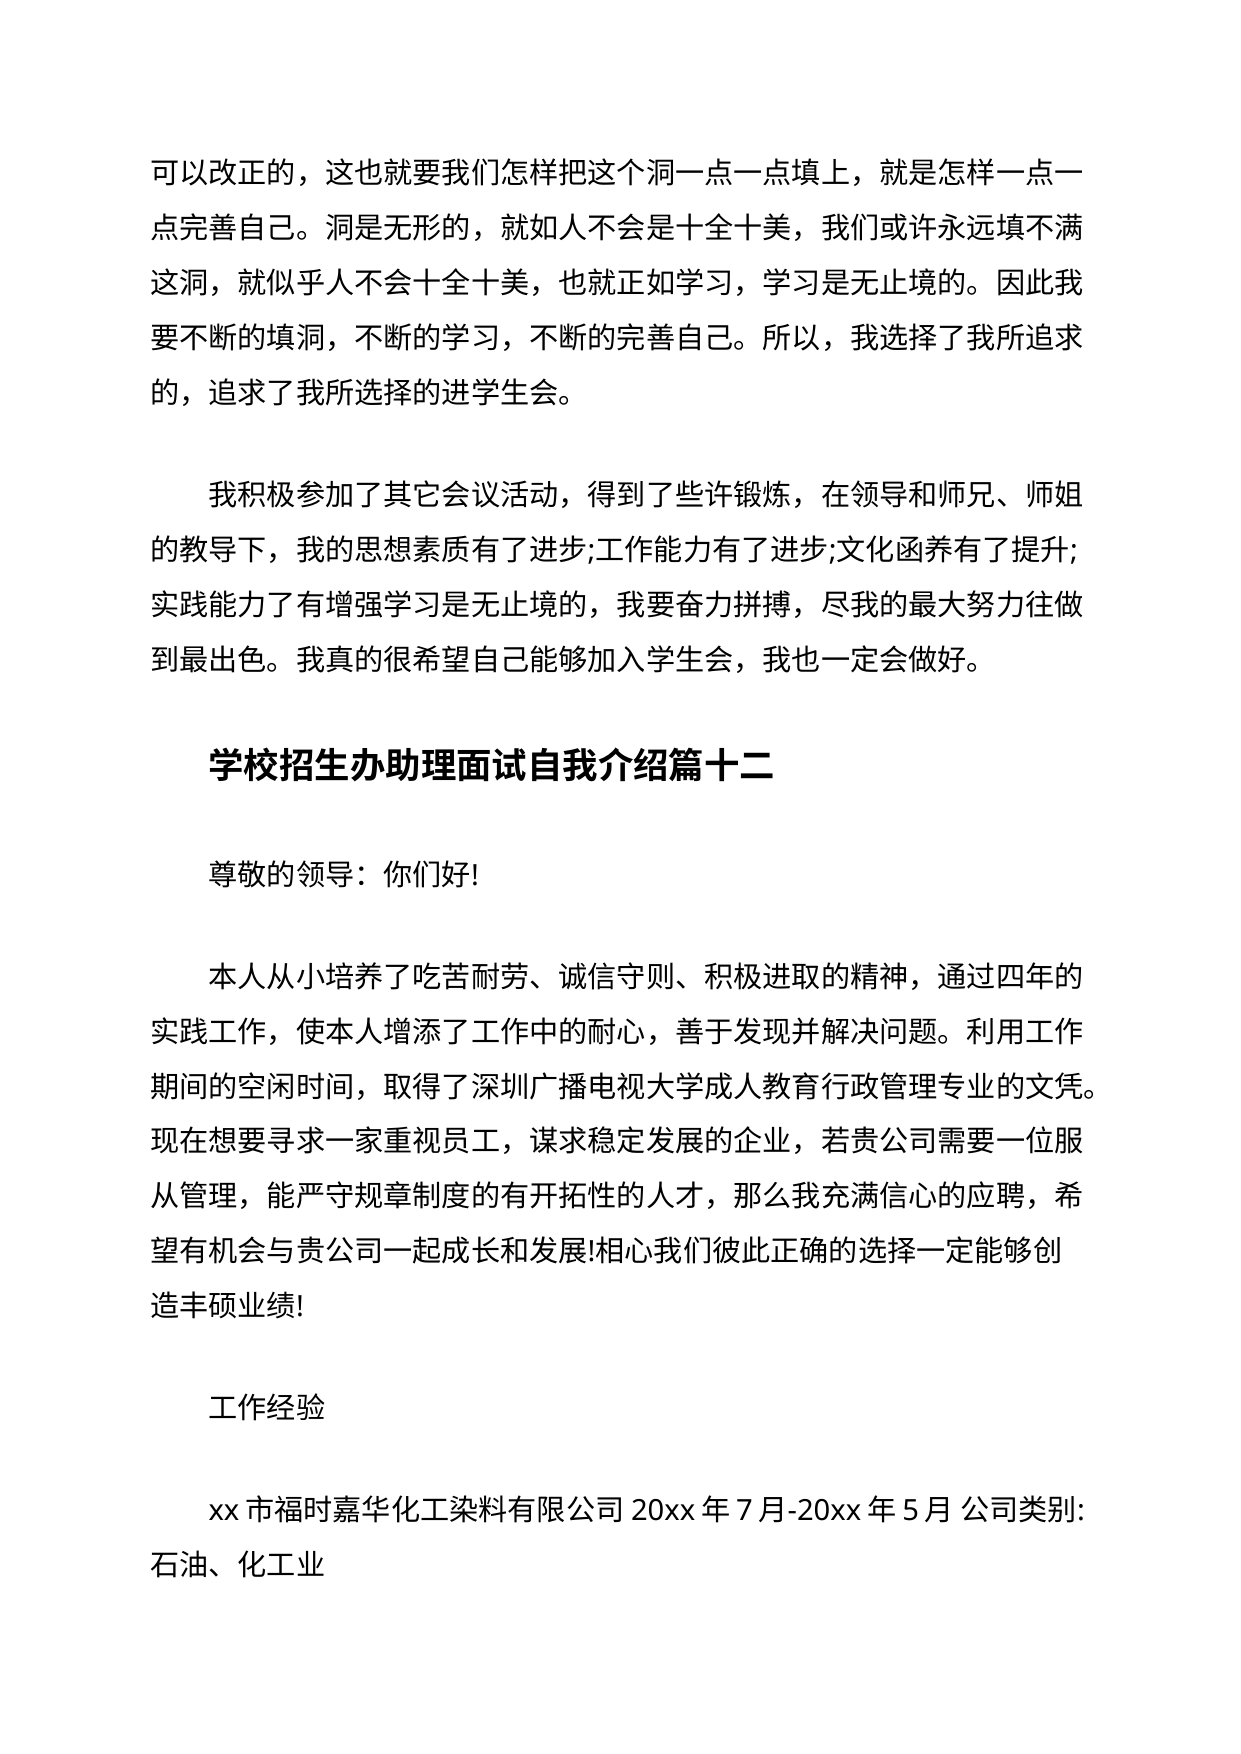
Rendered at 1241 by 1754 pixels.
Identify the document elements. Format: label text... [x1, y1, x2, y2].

text 我积极参加了其它会议活动，得到了些许锻炼，在领导和师兄、师姐的教导下，我的思想素质有了进步;工作能力有了进步;文化函养有了提升;实践能力了有增强学习是无止境的，我要奋力拼搏，尽我的最大努力往做到最出色。我真的很希望自己能够加入学生会，我也一定会做好。 [150, 471, 1090, 678]
text 工作经验 [150, 1385, 1090, 1427]
text xx市福时嘉华化工染料有限公司 20xx年7月-20xx年5月 公司类别:石油、化工业 [150, 1487, 1090, 1584]
text 学校招生办助理面试自我介绍篇十二 [150, 738, 1090, 789]
text 尊敬的领导：你们好! [150, 851, 1090, 894]
text 本人从小培养了吃苦耐劳、诚信守则、积极进取的精神，通过四年的实践工作，使本人增添了工作中的耐心，善于发现并解决问题。利用工作期间的空闲时间，取得了深圳广播电视大学成人教育行政管理专业的文凭。现在想要寻求一家重视员工，谋求稳定发展的企业，若贵公司需要一位服从管理，能严守规章制度的有开拓性的人才，那么我充满信心的应聘，希望有机会与贵公司一起成长和发展!相心我们彼此正确的选择一定能够创造丰硕业绩! [150, 953, 1090, 1325]
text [150, 150, 1090, 412]
